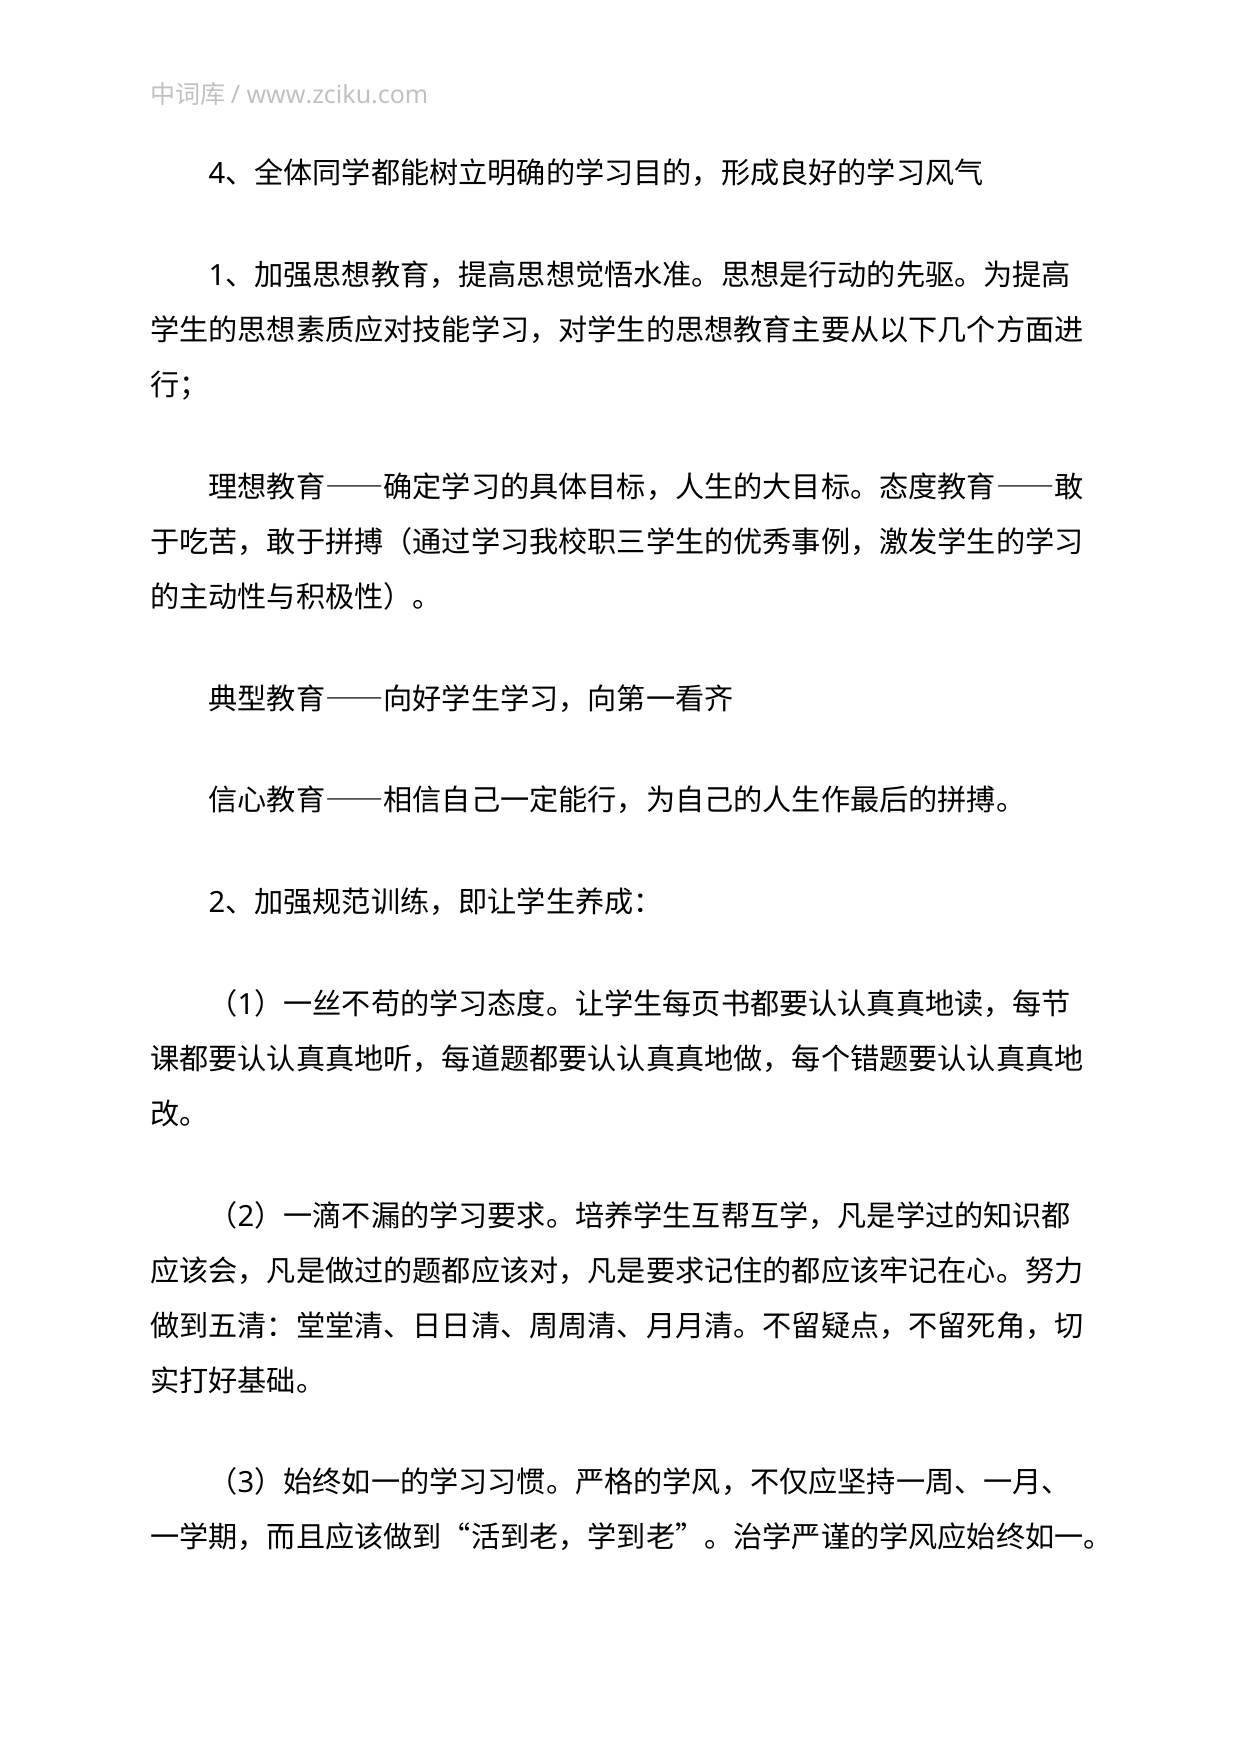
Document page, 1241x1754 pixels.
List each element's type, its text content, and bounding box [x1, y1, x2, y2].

text （2）一滴不漏的学习要求。培养学生互帮互学，凡是学过的知识都应该会，凡是做过的题都应该对，凡是要求记住的都应该牢记在心。努力做到五清：堂堂清、日日清、周周清、月月清。不留疑点，不留死角，切实打好基础。 [150, 1192, 1090, 1399]
text 典型教育——向好学生学习，向第一看齐 [150, 675, 1090, 717]
text 2、加强规范训练，即让学生养成： [150, 879, 1090, 921]
text 1、加强思想教育，提高思想觉悟水准。思想是行动的先驱。为提高学生的思想素质应对技能学习，对学生的思想教育主要从以下几个方面进行； [150, 252, 1090, 404]
text 理想教育——确定学习的具体目标，人生的大目标。态度教育——敢于吃苦，敢于拼搏（通过学习我校职三学生的优秀事例，激发学生的学习的主动性与积极性）。 [150, 464, 1090, 616]
text 4、全体同学都能树立明确的学习目的，形成良好的学习风气 [150, 150, 1090, 192]
text （1）一丝不苟的学习态度。让学生每页书都要认认真真地读，每节课都要认认真真地听，每道题都要认认真真地做，每个错题要认认真真地改。 [150, 981, 1090, 1133]
text （3）始终如一的学习习惯。严格的学风，不仅应坚持一周、一月、一学期，而且应该做到“活到老，学到老”。治学严谨的学风应始终如一。 [150, 1459, 1090, 1556]
text 信心教育——相信自己一定能行，为自己的人生作最后的拼搏。 [150, 777, 1090, 819]
